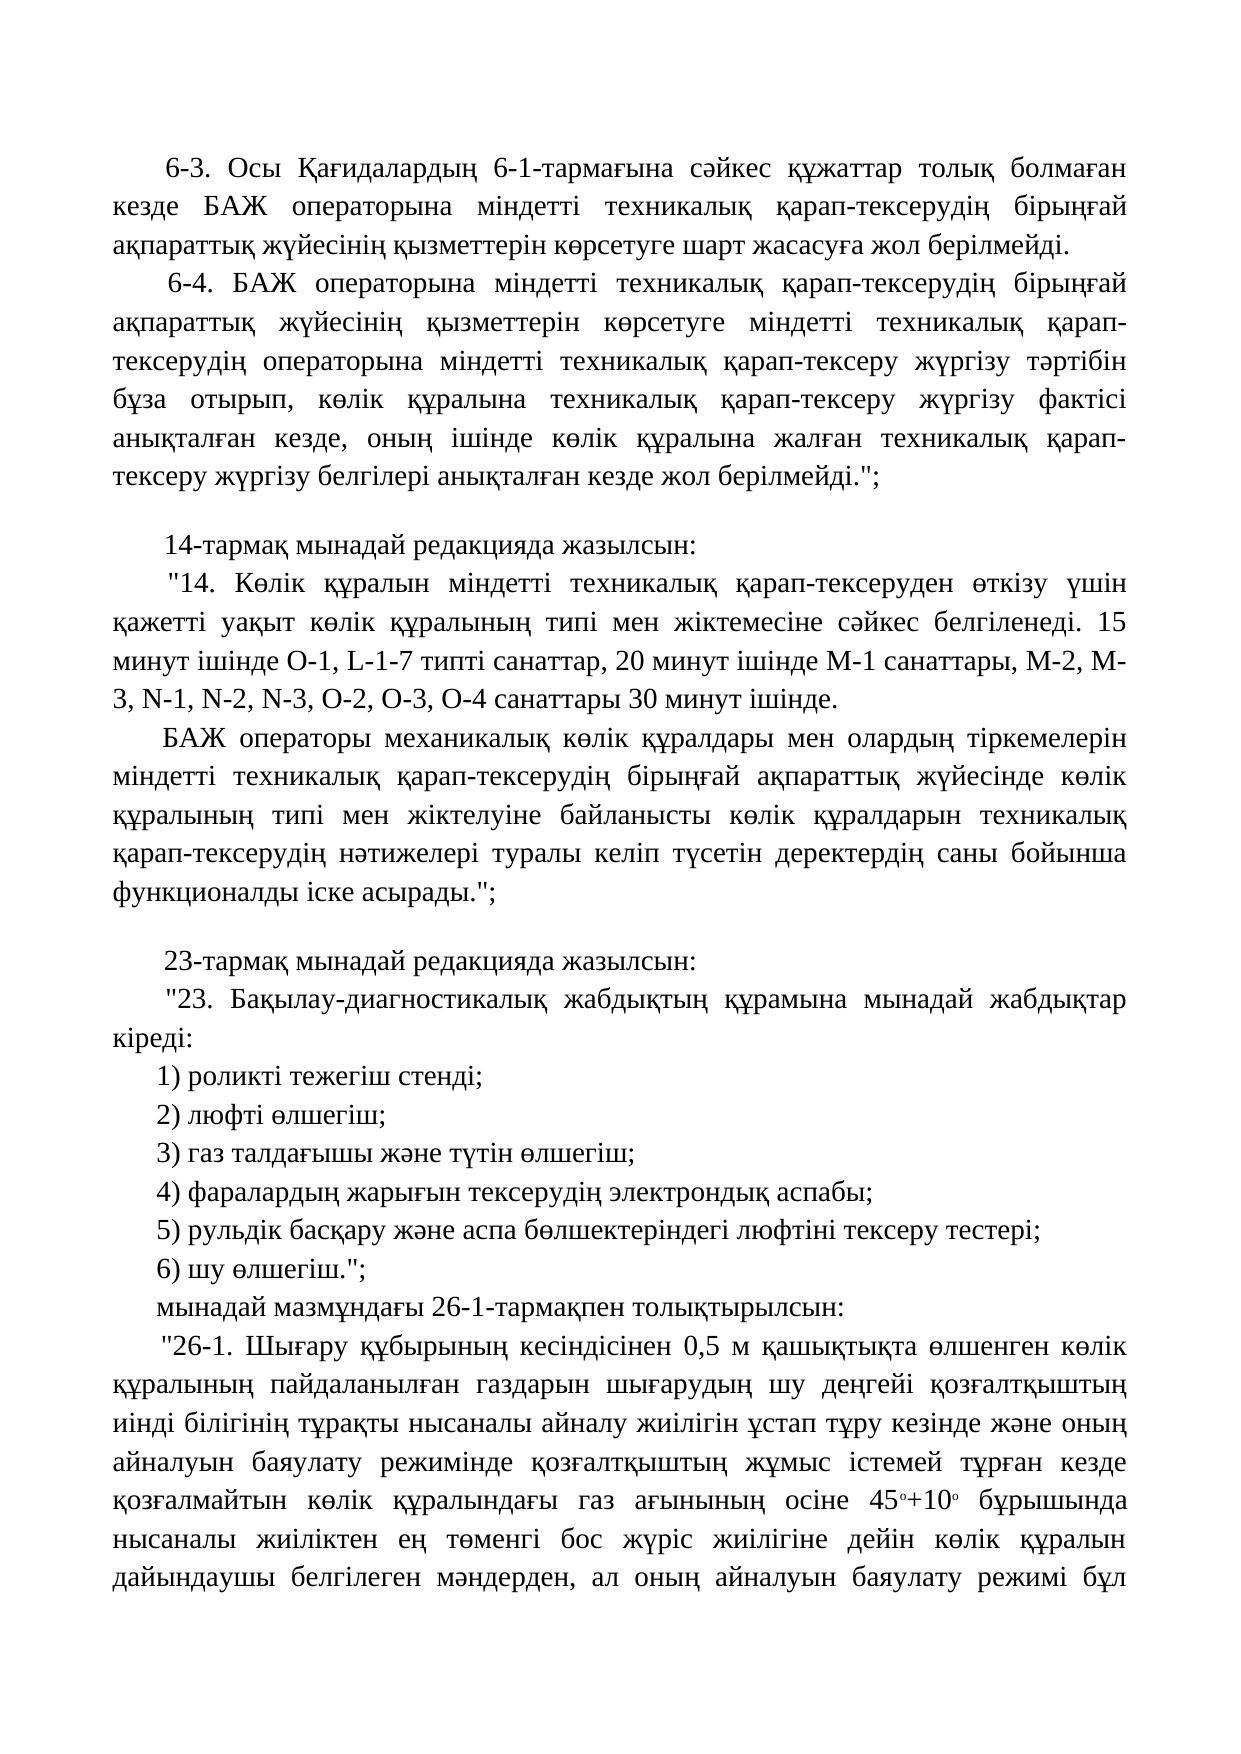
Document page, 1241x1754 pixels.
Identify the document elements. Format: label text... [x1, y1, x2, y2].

text 23-тармақ мынадай редакцияда жазылсын: [112, 943, 1128, 976]
text 6-4. БАЖ операторына міндетті техникалық қарап-тексерудің бірыңғай ақпараттық жүйесінің қызметтерін көрсетуге міндетті техникалық қарап-тексерудің операторына міндетті техникалық қарап-тексеру жүргізу тәртібін бұза отырып, көлік құралына техникалық қарап-тексеру жүргізу фактісі анықталған кезде, оның ішінде көлік құралына жалған техникалық қарап-тексеру жүргізу белгілері анықталған кезде жол берілмейді."; [112, 266, 1128, 492]
text "23. Бақылау-диагностикалық жабдықтың құрамына мынадай жабдықтар кіреді: [112, 981, 1128, 1053]
text 6-3. Осы Қағидалардың 6-1-тармағына сәйкес құжаттар толық болмаған кезде БАЖ операторына міндетті техникалық қарап-тексерудің бірыңғай ақпараттық жүйесінің қызметтерін көрсетуге шарт жасасуға жол берілмейді. [112, 150, 1128, 261]
text 4) фаралардың жарығын тексерудің электрондық аспабы; [112, 1174, 1128, 1207]
text 6) шу өлшегіш."; [112, 1251, 1128, 1284]
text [112, 1328, 1128, 1593]
text 1) роликті тежегіш стенді; [112, 1058, 1128, 1092]
text 3) газ талдағышы және түтін өлшегіш; [112, 1135, 1128, 1169]
text 2) люфті өлшегіш; [112, 1097, 1128, 1130]
text 14-тармақ мынадай редакцияда жазылсын: [112, 527, 1128, 561]
text БАЖ операторы механикалық көлік құралдары мен олардың тіркемелерін міндетті техникалық қарап-тексерудің бірыңғай ақпараттық жүйесінде көлік құралының типі мен жіктелуіне байланысты көлік құралдарын техникалық қарап-тексерудің нәтижелері туралы келіп түсетін деректердің саны бойынша функционалды іске асырады."; [112, 720, 1128, 907]
text мынадай мазмұндағы 26-1-тармақпен толықтырылсын: [112, 1289, 1128, 1323]
text 5) рульдік басқару және аспа бөлшектеріндегі люфтіні тексеру тестері; [112, 1212, 1128, 1246]
text "14. Көлік құралын міндетті техникалық қарап-тексеруден өткізу үшін қажетті уақыт көлік құралының типі мен жіктемесіне сәйкес белгіленеді. 15 минут ішінде O-1, L-1-7 типті санаттар, 20 минут ішінде М-1 санаттары, М-2, М-3, N-1, N-2, N-3, О-2, О-3, О-4 санаттары 30 минут ішінде. [112, 566, 1128, 715]
